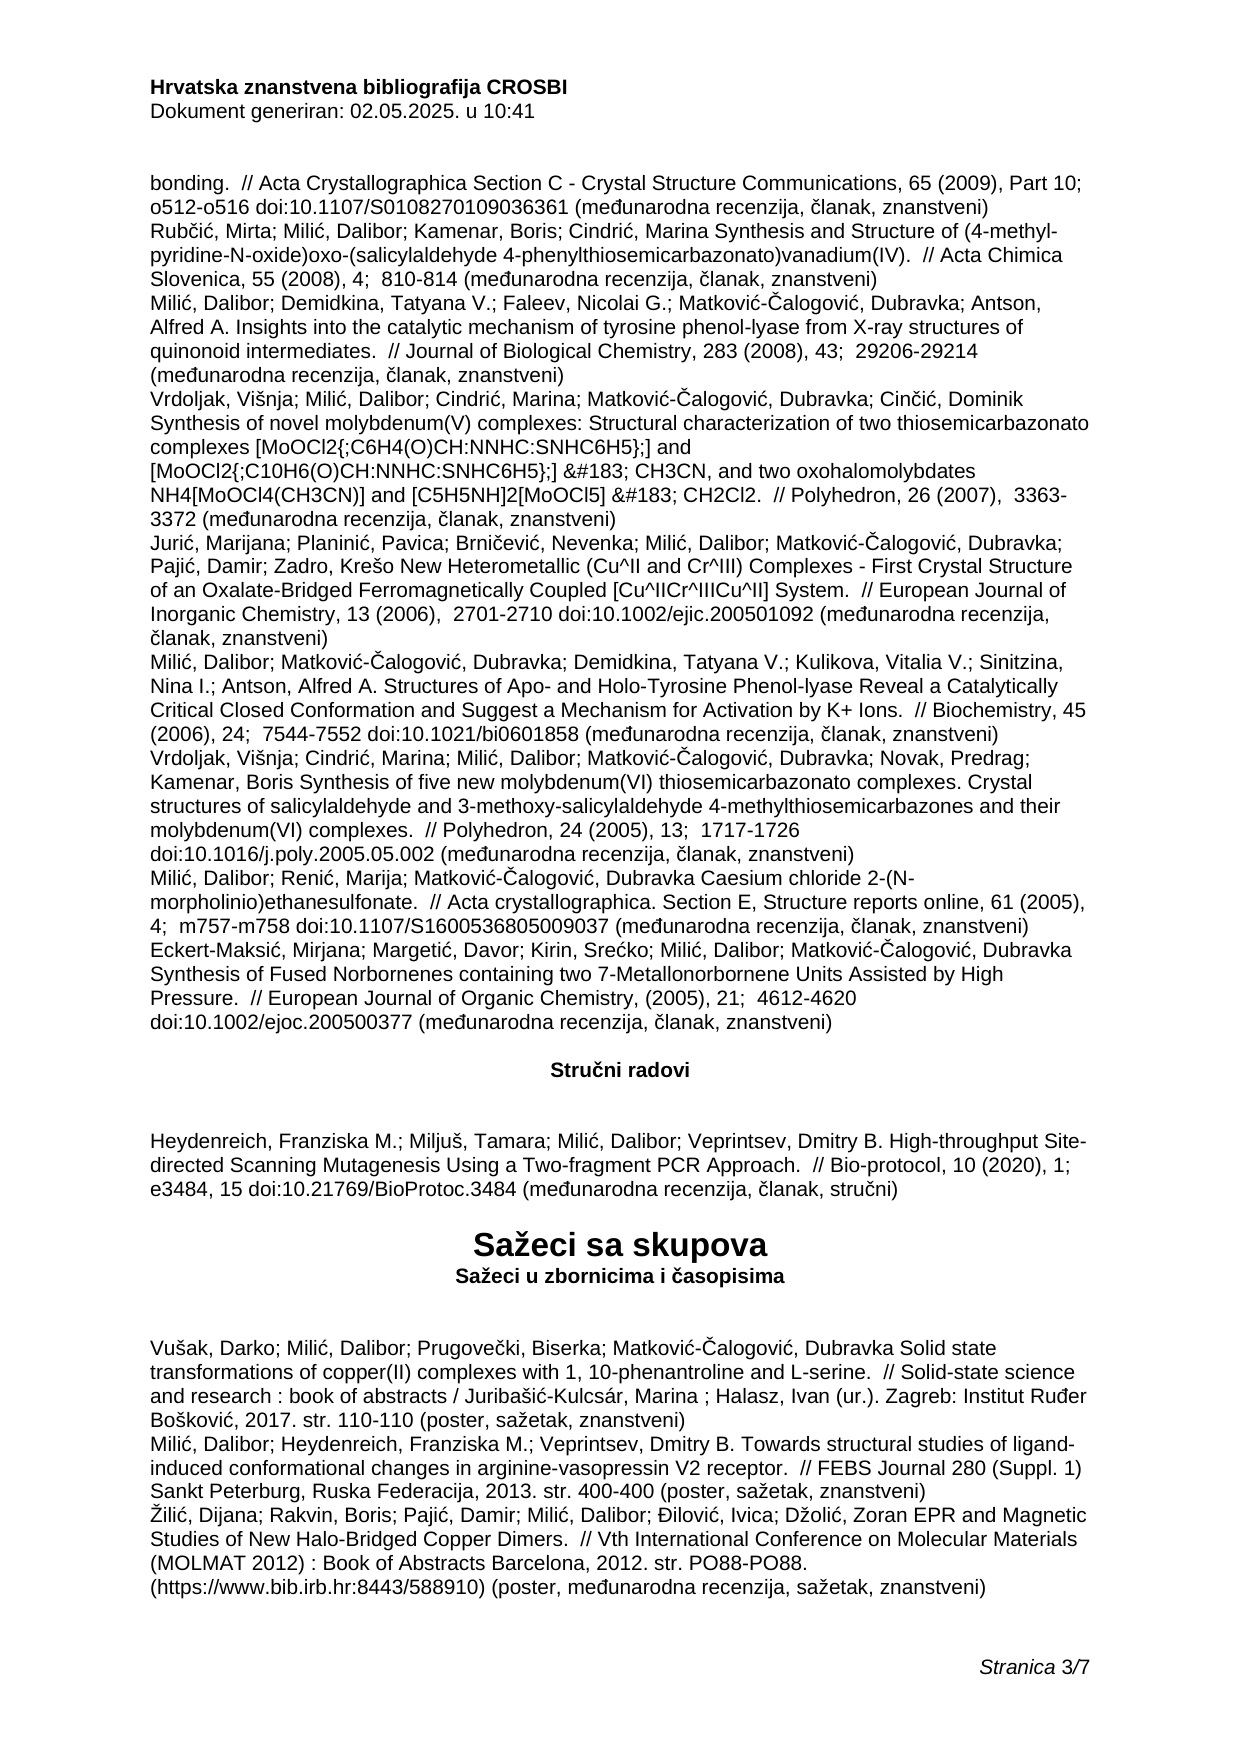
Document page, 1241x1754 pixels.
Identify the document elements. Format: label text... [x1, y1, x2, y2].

text Vrdoljak, Višnja; Milić, Dalibor; Cindrić, Marina; Matković-Čalogović, Dubravka; Cinčić, Dominik [150, 387, 1090, 530]
text Milić, Dalibor; Renić, Marija; Matković-Čalogović, Dubravka [150, 866, 1090, 938]
subtitle Sažeci sa skupova [150, 1225, 1090, 1264]
text Heydenreich, Franziska M.; Miljuš, Tamara; Milić, Dalibor; Veprintsev, Dmitry B. [150, 1129, 1090, 1201]
text Milić, Dalibor; Demidkina, Tatyana V.; Faleev, Nicolai G.; Matković-Čalogović, Dubravka; Antson, Alfred A. [150, 291, 1090, 387]
subtitle Stručni radovi [150, 1057, 1090, 1081]
text Milić, Dalibor; Matković-Čalogović, Dubravka; Demidkina, Tatyana V.; Kulikova, Vitalia V.; Sinitzina, Nina I.; Antson, Alfred A. [150, 650, 1090, 746]
subtitle Sažeci u zbornicima i časopisima [150, 1264, 1090, 1288]
text Vušak, Darko; Milić, Dalibor; Prugovečki, Biserka; Matković-Čalogović, Dubravka [150, 1336, 1090, 1431]
text Vrdoljak, Višnja; Cindrić, Marina; Milić, Dalibor; Matković-Čalogović, Dubravka; Novak, Predrag; Kamenar, Boris [150, 746, 1090, 866]
text Žilić, Dijana; Rakvin, Boris; Pajić, Damir; Milić, Dalibor; Đilović, Ivica; Džolić, Zoran [150, 1503, 1090, 1599]
text Jurić, Marijana; Planinić, Pavica; Brničević, Nevenka; Milić, Dalibor; Matković-Čalogović, Dubravka; Pajić, Damir; Zadro, Krešo [150, 530, 1090, 650]
text Rubčić, Mirta; Milić, Dalibor; Kamenar, Boris; Cindrić, Marina [150, 219, 1090, 291]
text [150, 171, 1090, 219]
text Milić, Dalibor; Heydenreich, Franziska M.; Veprintsev, Dmitry B. [150, 1431, 1090, 1503]
text Eckert-Maksić, Mirjana; Margetić, Davor; Kirin, Srećko; Milić, Dalibor; Matković-Čalogović, Dubravka [150, 938, 1090, 1033]
